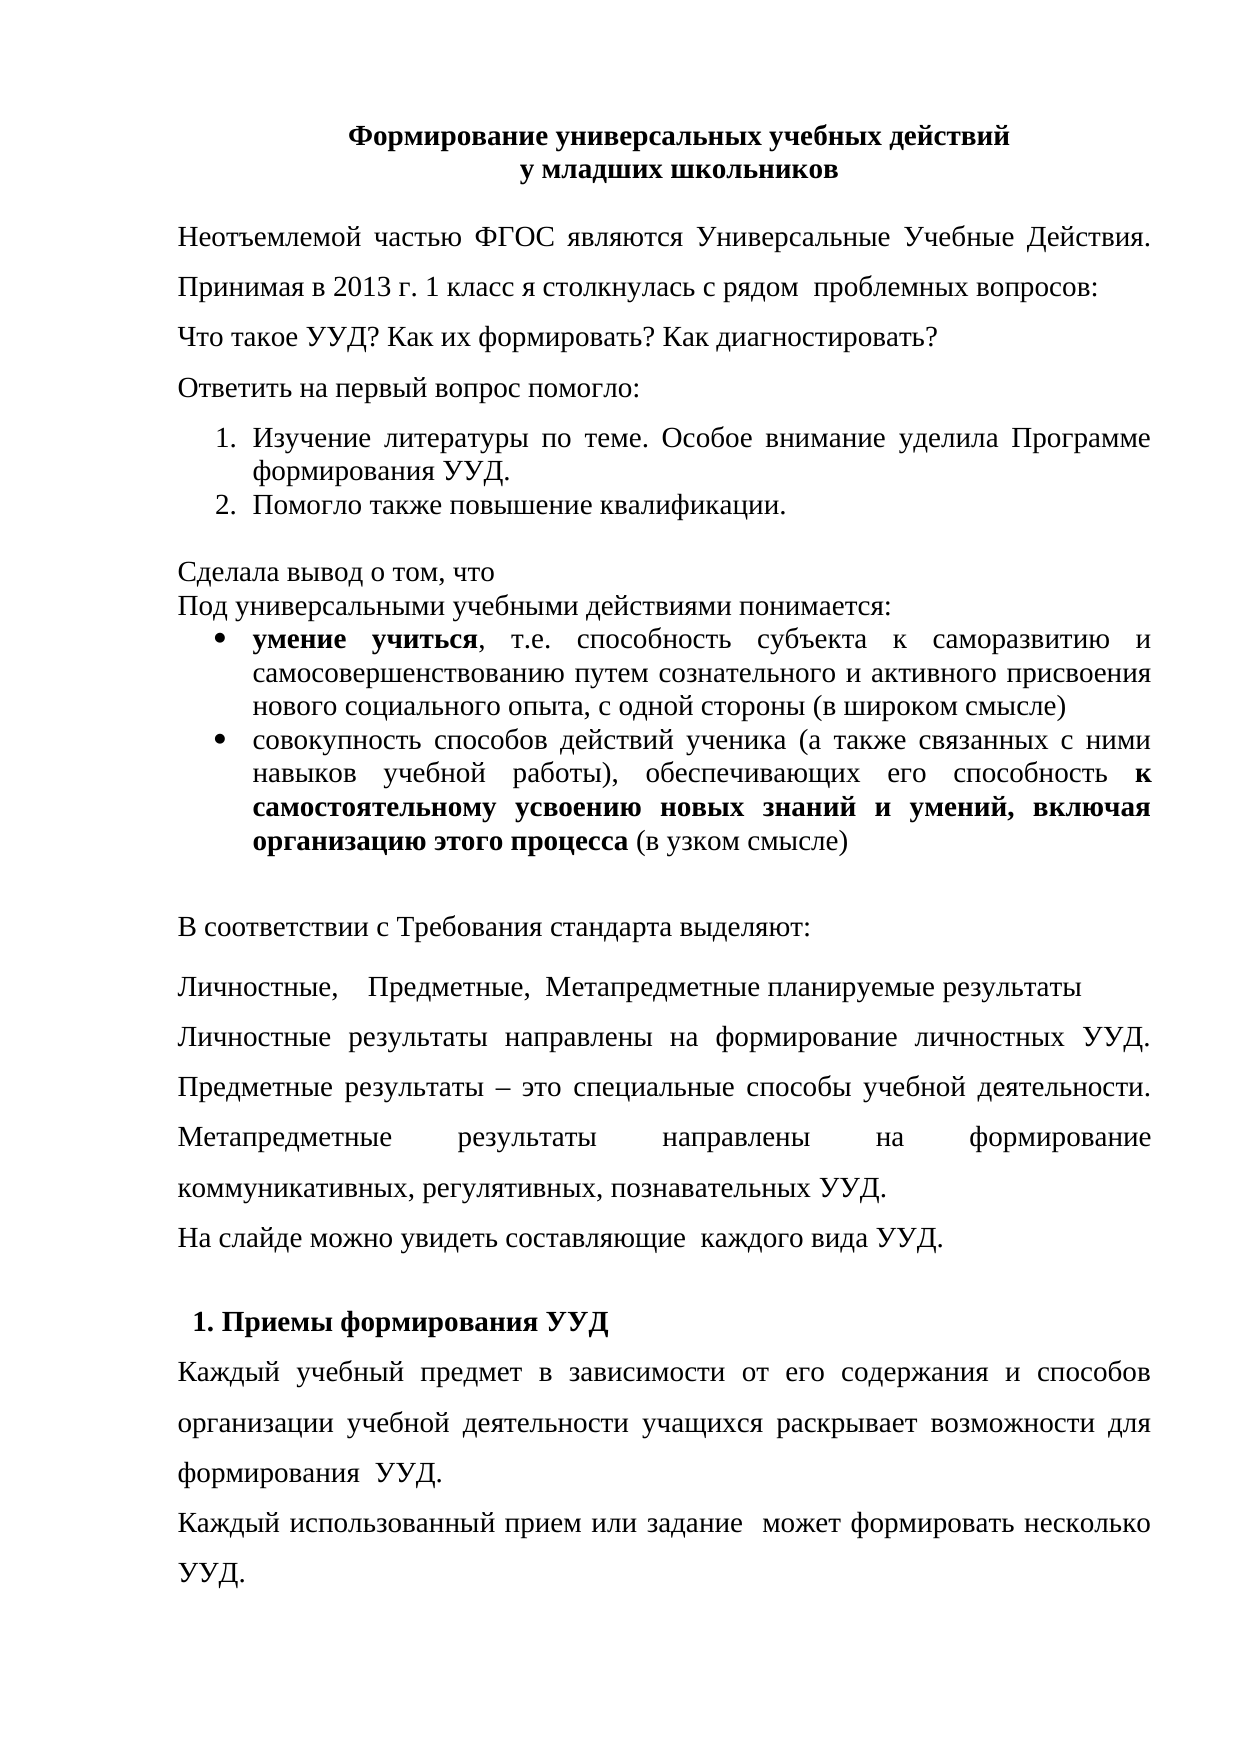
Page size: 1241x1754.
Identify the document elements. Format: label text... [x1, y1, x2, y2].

text Каждый использованный прием или задание может формировать несколько УУД. [177, 1505, 1152, 1589]
list Приемы формирования УУД [192, 1304, 1152, 1338]
list совокупность способов действий ученика (а также связанных с ними навыков учебной работы), обеспечивающих его способность к самостоятельному усвоению новых знаний и умений, включая организацию этого процесса (в узком смысле) [215, 722, 1152, 856]
text Сделала вывод о том, что [177, 554, 1152, 588]
list Личностные результаты направлены на формирование личностных УУД. Предметные результаты – это специальные способы учебной деятельности. Метапредметные результаты направлены на формирование коммуникативных, регулятивных, познавательных УУД. [177, 1019, 1152, 1203]
text Под универсальными учебными действиями понимается: [177, 588, 1152, 621]
list Помогло также повышение квалификации. [215, 487, 1152, 521]
list умение учиться, т.е. способность субъекта к саморазвитию и самосовершенствованию путем сознательного и активного присвоения нового социального опыта, с одной стороны (в широком смысле) [215, 621, 1152, 722]
list Ответить на первый вопрос помогло: [177, 370, 1152, 403]
text В соответствии с Требования стандарта выделяют: [177, 909, 1152, 943]
text Что такое УУД? Как их формировать? Как диагностировать? [177, 319, 1152, 353]
text Каждый учебный предмет в зависимости от его содержания и способов организации учебной деятельности учащихся раскрывает возможности для формирования УУД. [177, 1354, 1152, 1488]
text у младших школьников [207, 152, 1152, 185]
text Неотъемлемой частью ФГОС являются Универсальные Учебные Действия. Принимая в 2013 г. 1 класс я столкнулась с рядом проблемных вопросов: [177, 219, 1152, 303]
text Формирование универсальных учебных действий [207, 118, 1152, 152]
list Изучение литературы по теме. Особое внимание уделила Программе формирования УУД. [215, 420, 1152, 487]
list Личностные, Предметные, Метапредметные планируемые результаты [177, 969, 1152, 1002]
text На слайде можно увидеть составляющие каждого вида УУД. [177, 1220, 1152, 1254]
